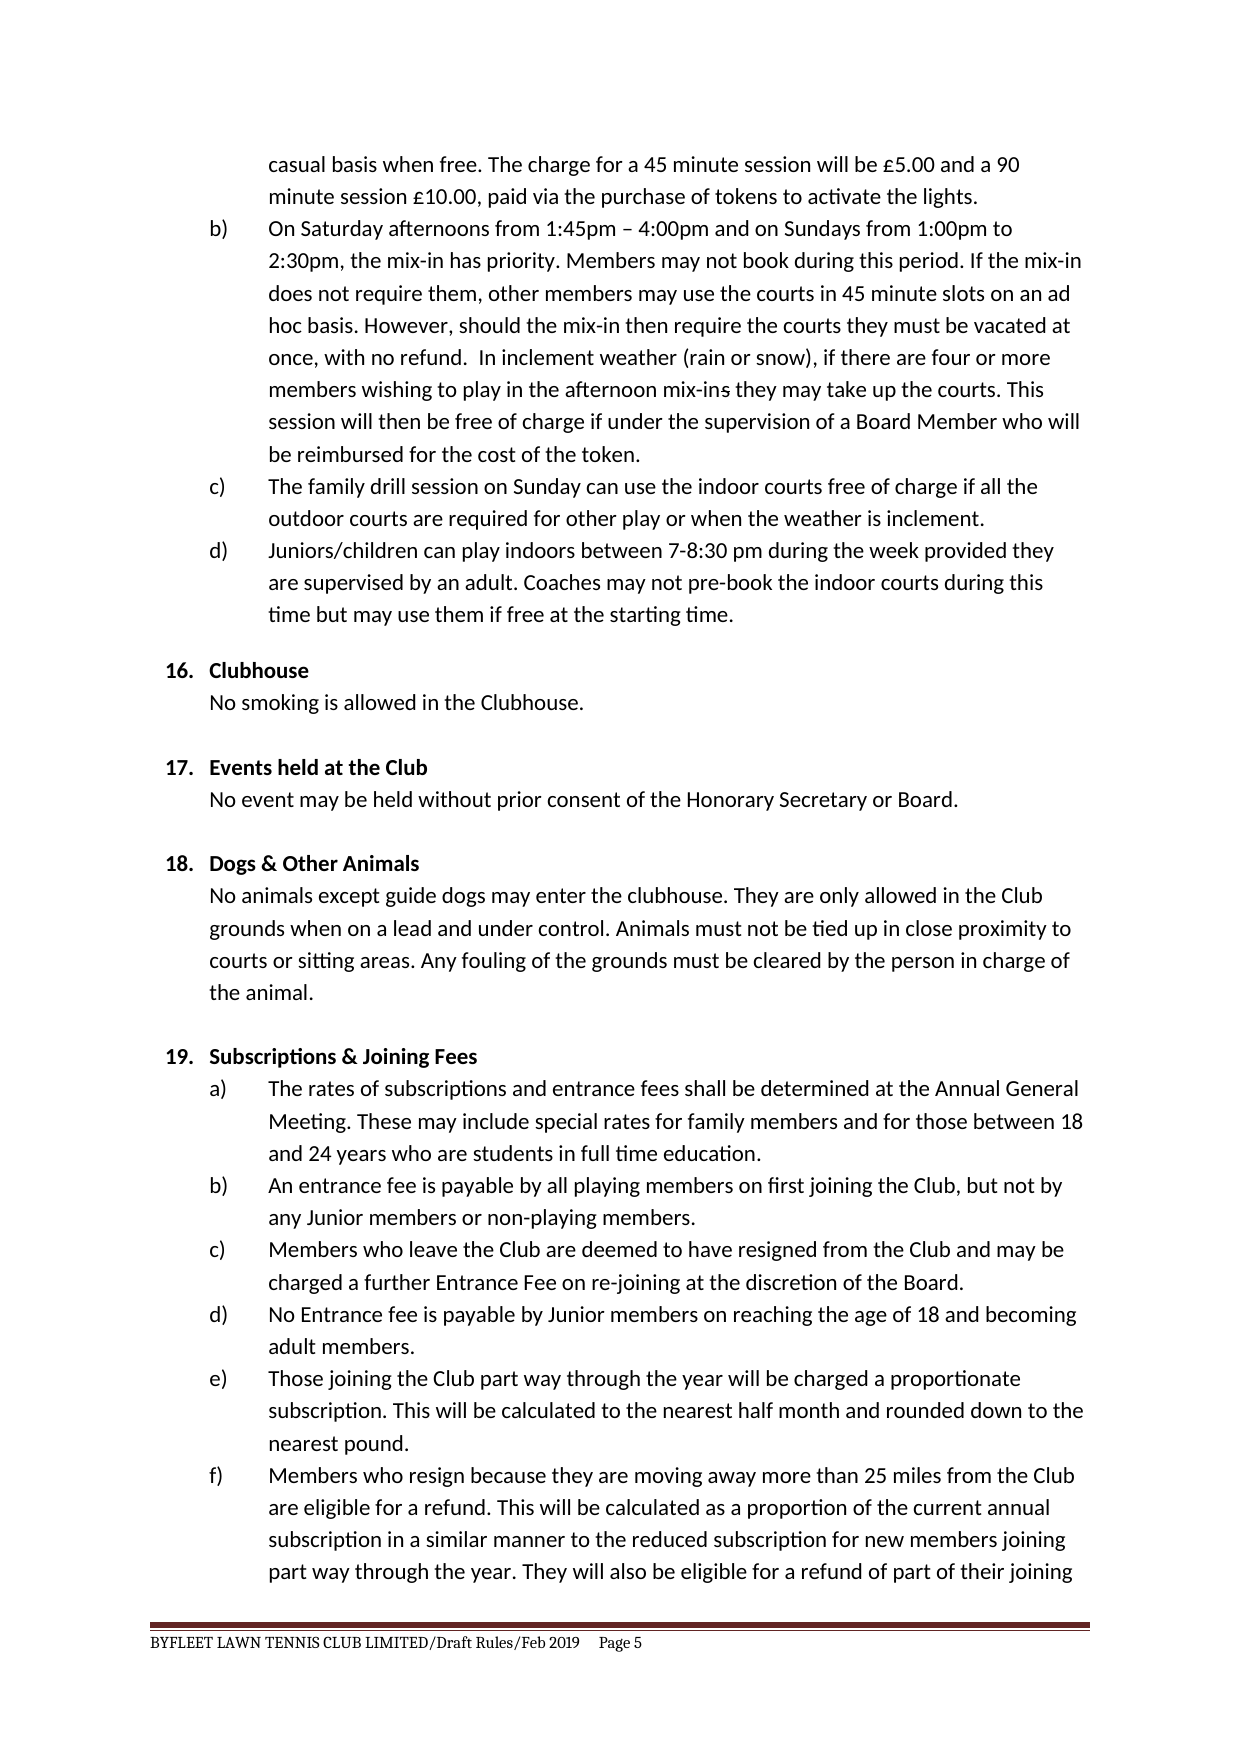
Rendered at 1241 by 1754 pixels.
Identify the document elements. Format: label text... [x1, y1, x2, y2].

list No event may be held without prior consent of the Honorary Secretary or Board. [209, 785, 1090, 813]
list No Entrance fee is payable by Junior members on reaching the age of 18 and becoming adult members. [209, 1300, 1090, 1360]
list Those joining the Club part way through the year will be charged a proportionate subscription. This will be calculated to the nearest half month and rounded down to the nearest pound. [209, 1364, 1090, 1457]
list The family drill session on Sunday can use the indoor courts free of charge if all the outdoor courts are required for other play or when the weather is inclement. [209, 472, 1090, 532]
list Events held at the Club [165, 753, 1090, 781]
list Clubhouse [165, 656, 1090, 684]
list The rates of subscriptions and entrance fees shall be determined at the Annual General Meeting. These may include special rates for family members and for those between 18 and 24 years who are students in full time education. [209, 1074, 1090, 1167]
list Members who leave the Club are deemed to have resigned from the Club and may be charged a further Entrance Fee on re-joining at the discretion of the Board. [209, 1236, 1090, 1296]
list An entrance fee is payable by all playing members on first joining the Club, but not by any Junior members or non-playing members. [209, 1171, 1090, 1231]
list No animals except guide dogs may enter the clubhouse. They are only allowed in the Club grounds when on a lead and under control. Animals must not be tied up in close proximity to courts or sitting areas. Any fouling of the grounds must be cleared by the person in charge of the animal. [209, 881, 1090, 1006]
list On Saturday afternoons from 1:45pm – 4:00pm and on Sundays from 1:00pm to 2:30pm, the mix-in has priority. Members may not book during this period. If the mix-in does not require them, other members may use the courts in 45 minute slots on an ad hoc basis. However, should the mix-in then require the courts they must be vacated at once, with no refund. In inclement weather (rain or snow), if there are four or more members wishing to play in the afternoon mix-ins they may take up the courts. This session will then be free of charge if under the supervision of a Board Member who will be reimbursed for the cost of the token. [209, 214, 1090, 468]
list Dogs & Other Animals [165, 849, 1090, 877]
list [209, 1461, 1090, 1585]
list Juniors/children can play indoors between 7-8:30 pm during the week provided they are supervised by an adult. Coaches may not pre-book the indoor courts during this time but may use them if free at the starting time. [209, 536, 1090, 629]
list No smoking is allowed in the Clubhouse. [209, 688, 1090, 716]
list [209, 150, 1090, 210]
list Subscriptions & Joining Fees [165, 1042, 1090, 1070]
